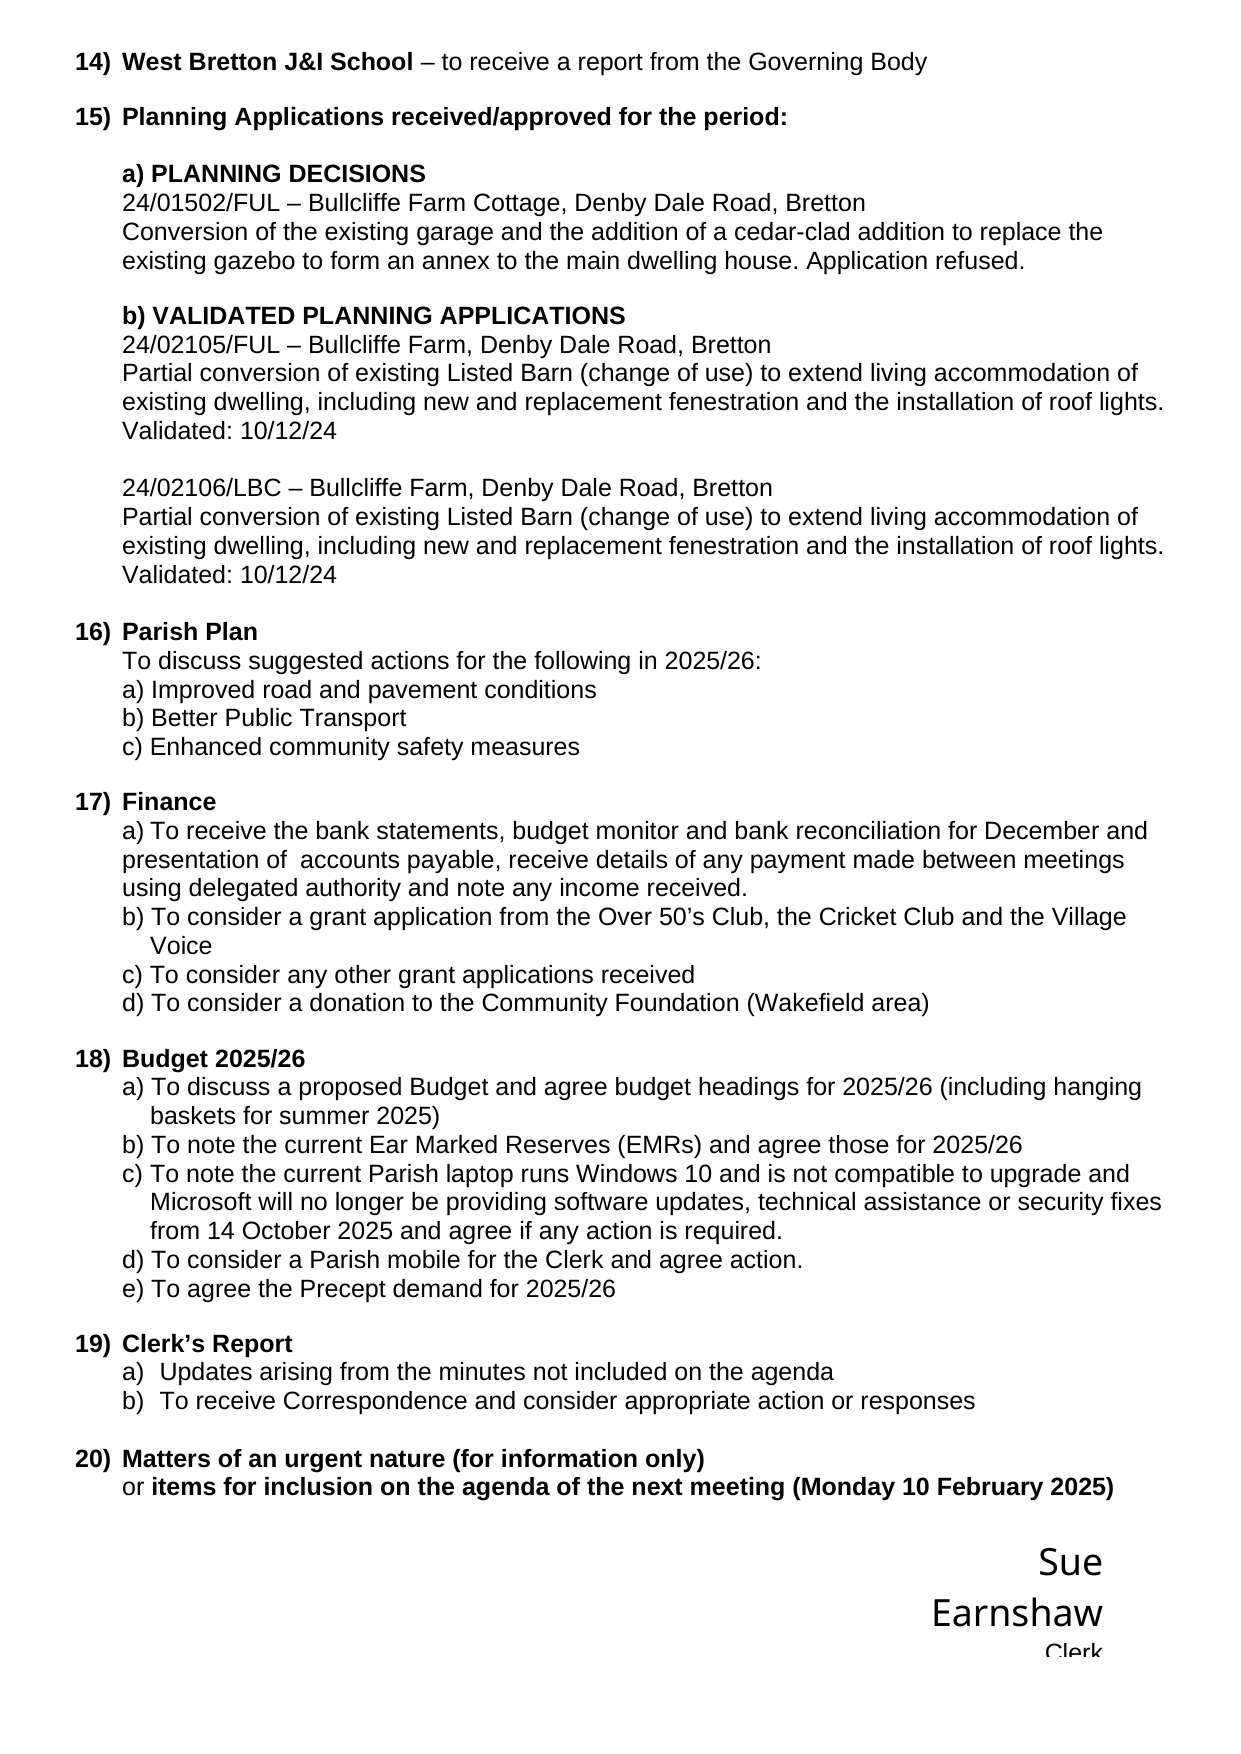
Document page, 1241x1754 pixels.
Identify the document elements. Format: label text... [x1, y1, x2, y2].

list Parish Plan To discuss suggested actions for the following in 2025/26: [75, 617, 1191, 674]
list Matters of an urgent nature (for information only) or items for inclusion on the agenda of the next meeting (Monday 10 February 2025) [75, 1444, 1191, 1527]
list Planning Applications received/approved for the period: a) PLANNING DECISIONS 24/01502/FUL – Bullcliffe Farm Cottage, Denby Dale Road, Bretton Conversion of the existing garage and the addition of a cedar-clad addition to replace the existing gazebo to form an annex to the main dwelling house. Application refused. [75, 102, 1191, 301]
text c) To note the current Parish laptop runs Windows 10 and is not compatible to upgrade and Microsoft will no longer be providing software updates, technical assistance or security fixes from 14 October 2025 and agree if any action is required. d) To consider a Parish mobile for the Clerk and agree action. e) To agree the Precept demand for 2025/26 [122, 1158, 1191, 1329]
list West Bretton J&I School – to receive a report from the Governing Body [75, 47, 1191, 102]
list To receive Correspondence and consider appropriate action or responses [122, 1386, 1191, 1415]
list Finance a) To receive the bank statements, budget monitor and bank reconciliation for December and presentation of accounts payable, receive details of any payment made between meetings using delegated authority and note any income received. b) To consider a grant application from the Over 50’s Club, the Cricket Club and the Village Voice c) To consider any other grant applications received d) To consider a donation to the Community Foundation (Wakefield area) [75, 787, 1191, 1043]
list Updates arising from the minutes not included on the agenda [122, 1357, 1191, 1386]
text c) Enhanced community safety measures [122, 732, 1191, 787]
text a) Improved road and pavement conditions [122, 674, 1191, 703]
list Clerk’s Report [75, 1329, 1191, 1357]
list Budget 2025/26 a) To discuss a proposed Budget and agree budget headings for 2025/26 (including hanging baskets for summer 2025) b) To note the current Ear Marked Reserves (EMRs) and agree those for 2025/26 [75, 1043, 1191, 1158]
list b) VALIDATED PLANNING APPLICATIONS 24/02105/FUL – Bullcliffe Farm, Denby Dale Road, Bretton Partial conversion of existing Listed Barn (change of use) to extend living accommodation of existing dwelling, including new and replacement fenestration and the installation of roof lights. Validated: 10/12/24 24/02106/LBC – Bullcliffe Farm, Denby Dale Road, Bretton Partial conversion of existing Listed Barn (change of use) to extend living accommodation of existing dwelling, including new and replacement fenestration and the installation of roof lights. Validated: 10/12/24 [122, 301, 1191, 617]
text b) Better Public Transport [122, 703, 1191, 732]
